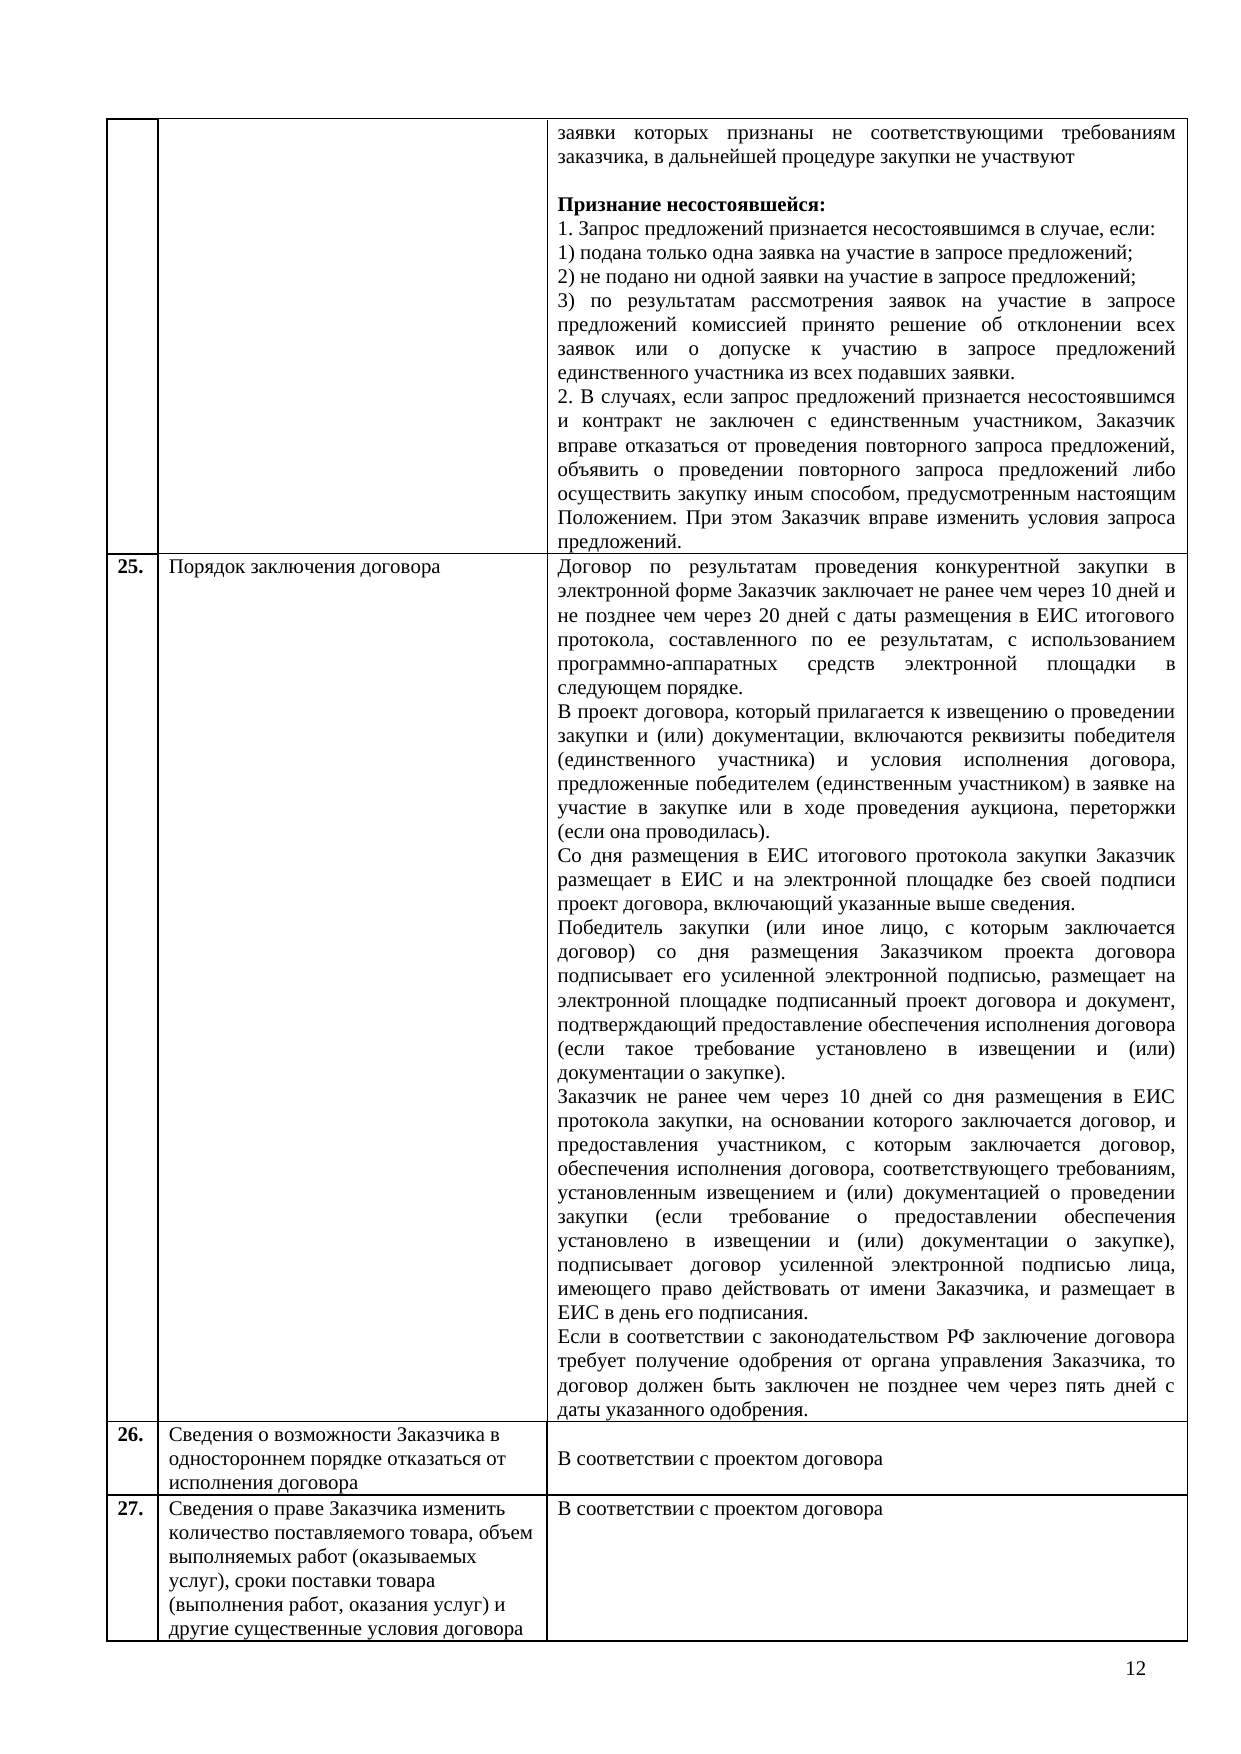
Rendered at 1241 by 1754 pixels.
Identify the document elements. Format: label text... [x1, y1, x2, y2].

table_cell Сведения о возможности Заказчика в одностороннем порядке отказаться от исполнения договора [159, 1422, 546, 1494]
table_cell Договор по результатам проведения конкурентной закупки в электронной форме Заказчик заключает не ранее чем через 10 дней и не позднее чем через 20 дней с даты размещения в ЕИС итогового протокола, составленного по ее результатам, с использованием программно-аппаратных средств электронной площадки в следующем порядке. В проект договора, который прилагается к извещению о проведении закупки и (или) документации, включаются реквизиты победителя (единственного участника) и условия исполнения договора, предложенные победителем (единственным участником) в заявке на участие в закупке или в ходе проведения аукциона, переторжки (если она проводилась). Со дня размещения в ЕИС итогового протокола закупки Заказчик размещает в ЕИС и на электронной площадке без своей подписи проект договора, включающий указанные выше сведения. Победитель закупки (или иное лицо, с которым заключается договор) со дня размещения Заказчиком проекта договора подписывает его усиленной электронной подписью, размещает на электронной площадке подписанный проект договора и документ, подтверждающий предоставление обеспечения исполнения договора (если такое требование установлено в извещении и (или) документации о закупке). Заказчик не ранее чем через 10 дней со дня размещения в ЕИС протокола закупки, на основании которого заключается договор, и предоставления участником, с которым заключается договор, обеспечения исполнения договора, соответствующего требованиям, установленным извещением и (или) документацией о проведении закупки (если требование о предоставлении обеспечения установлено в извещении и (или) документации о закупке), подписывает договор усиленной электронной подписью лица, имеющего право действовать от имени Заказчика, и размещает в ЕИС в день его подписания. Если в соответствии с законодательством РФ заключение договора требует получение одобрения от органа управления Заказчика, то договор должен быть заключен не позднее чем через пять дней с даты указанного одобрения. [548, 554, 1187, 1421]
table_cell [159, 119, 547, 553]
table_cell [108, 120, 157, 553]
table_cell [108, 555, 157, 1421]
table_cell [548, 1496, 1187, 1640]
table_cell В соответствии с проектом договора [548, 1422, 1187, 1494]
table_cell Порядок заключения договора [159, 554, 547, 1421]
table_cell [108, 1496, 157, 1640]
table_cell [108, 1422, 157, 1494]
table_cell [159, 1496, 546, 1640]
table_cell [548, 119, 1187, 553]
